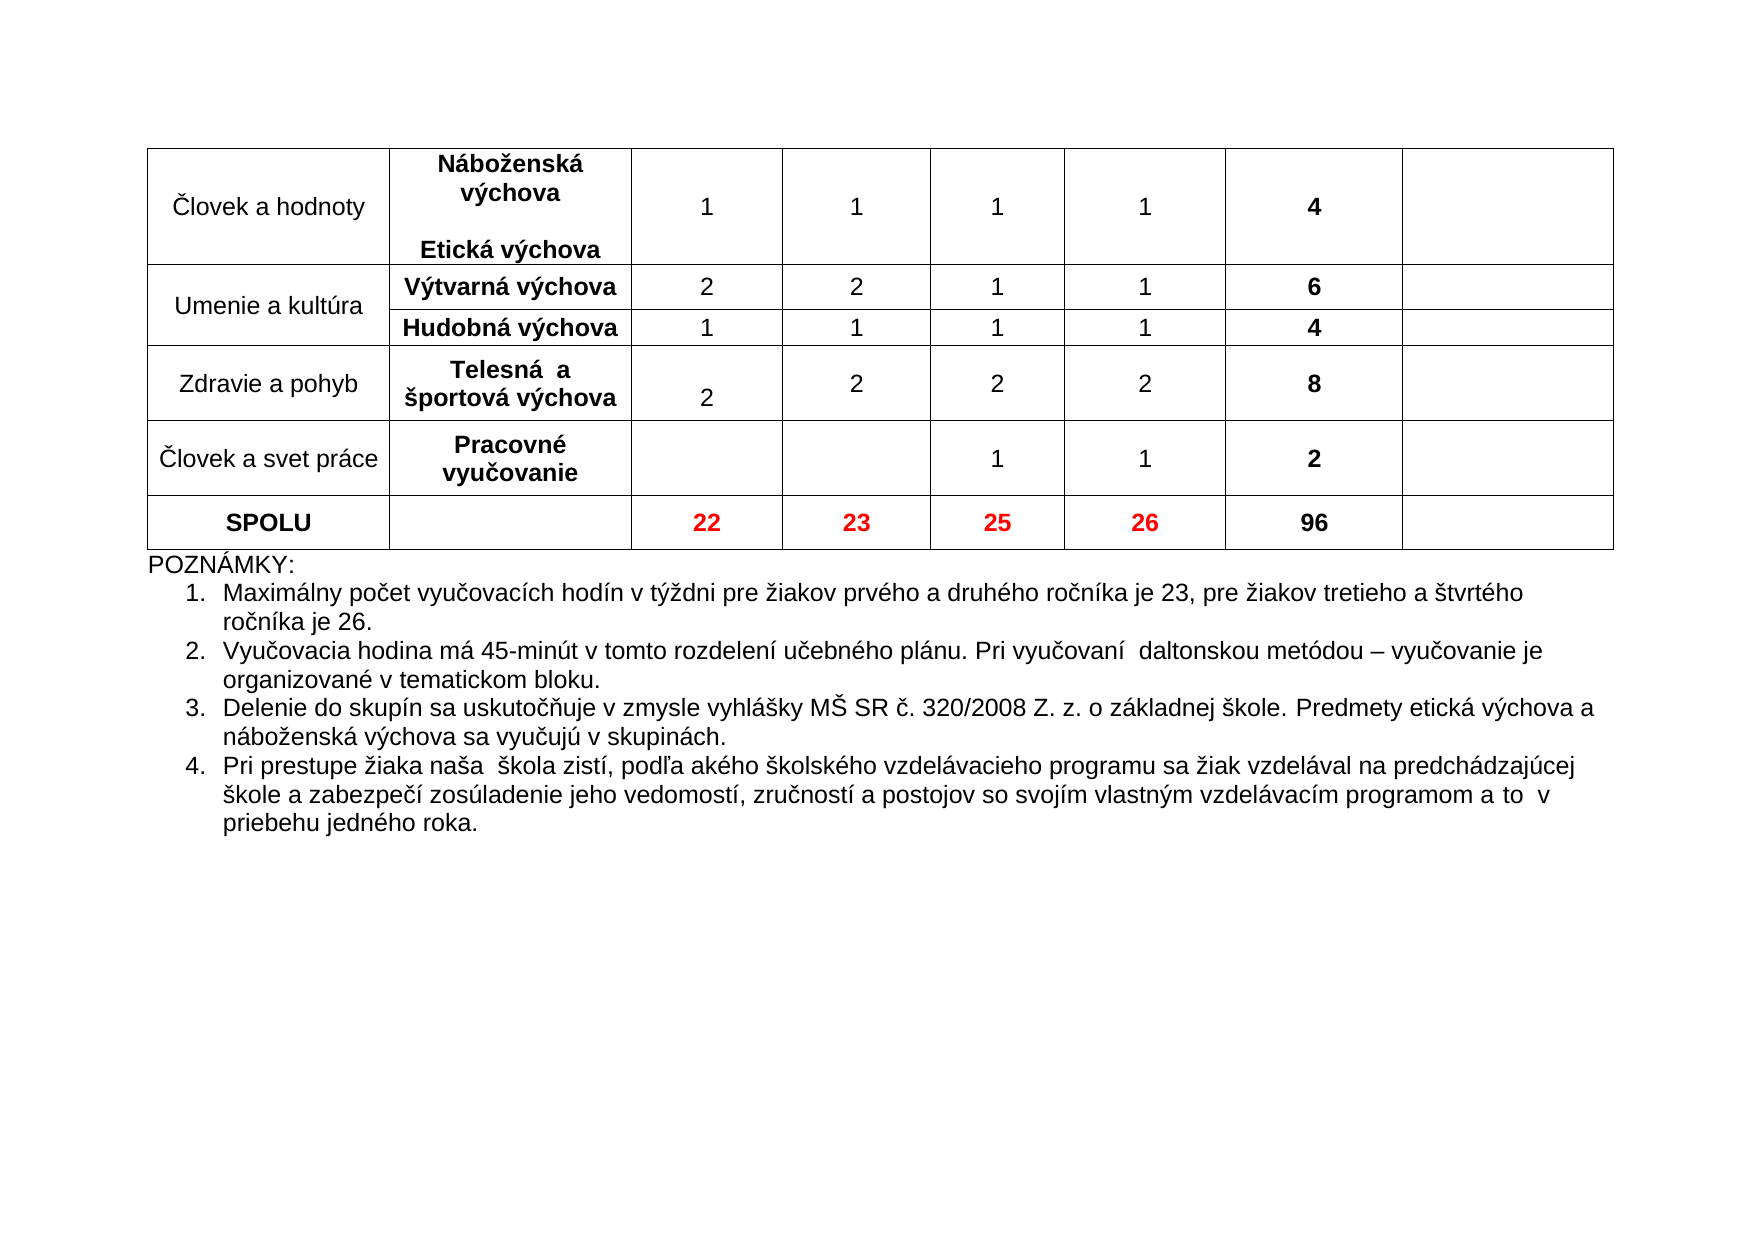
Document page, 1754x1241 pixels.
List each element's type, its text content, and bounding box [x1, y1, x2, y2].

table_cell 1 [632, 149, 782, 264]
table_cell 1 [931, 310, 1064, 345]
table_cell 1 [931, 421, 1064, 495]
list Vyučovacia hodina má 45-minút v tomto rozdelení učebného plánu. Pri vyučovaní daltonskou metódou – vyučovanie je organizované v tematickom bloku. [185, 636, 1606, 693]
table_cell Umenie a kultúra [148, 265, 389, 345]
table_cell Výtvarná výchova [390, 265, 631, 308]
table_cell 22 [632, 496, 782, 548]
table_cell 1 [1065, 149, 1225, 264]
table_cell 1 [931, 265, 1064, 308]
table_cell 2 [931, 346, 1064, 420]
table_cell 4 [1226, 149, 1402, 264]
table_cell 2 [783, 265, 930, 308]
table_cell 2 [632, 346, 782, 420]
table_cell 26 [1065, 496, 1225, 548]
table_cell 2 [632, 265, 782, 308]
table_cell 1 [783, 149, 930, 264]
table_cell 1 [931, 149, 1064, 264]
table_cell 1 [1065, 310, 1225, 345]
table_cell [390, 496, 631, 548]
table_cell Človek a svet práce [148, 421, 389, 495]
table_cell 4 [1226, 310, 1402, 345]
table_cell Človek a hodnoty [148, 149, 389, 264]
table_cell [1403, 496, 1613, 548]
table_cell Zdravie a pohyb [148, 346, 389, 420]
table_cell [1403, 310, 1613, 345]
table_cell 8 [1226, 346, 1402, 420]
table_cell SPOLU [148, 496, 389, 548]
table_cell 2 [783, 346, 930, 420]
text POZNÁMKY: [148, 550, 1606, 578]
table_cell 2 [1065, 346, 1225, 420]
list Pri prestupe žiaka naša škola zistí, podľa akého školského vzdelávacieho programu sa žiak vzdelával na predchádzajúcej škole a zabezpečí zosúladenie jeho vedomostí, zručností a postojov so svojím vlastným vzdelávacím programom a to v priebehu jedného roka. [185, 751, 1606, 837]
table_cell [1403, 421, 1613, 495]
table_cell Hudobná výchova [390, 310, 631, 345]
table_cell 96 [1226, 496, 1402, 548]
table_cell [1403, 265, 1613, 308]
table_cell Telesná a športová výchova [390, 346, 631, 420]
table_cell 25 [931, 496, 1064, 548]
table_cell 6 [1226, 265, 1402, 308]
table_cell 1 [632, 310, 782, 345]
table_cell 1 [1065, 421, 1225, 495]
table_cell 1 [1065, 265, 1225, 308]
table_cell [783, 421, 930, 495]
table_cell [1403, 346, 1613, 420]
table_cell [632, 421, 782, 495]
table_cell 2 [1226, 421, 1402, 495]
table_cell 1 [783, 310, 930, 345]
table_cell Náboženská výchova Etická výchova [390, 149, 631, 264]
table_cell [1403, 149, 1613, 264]
table_cell Pracovné vyučovanie [390, 421, 631, 495]
list Maximálny počet vyučovacích hodín v týždni pre žiakov prvého a druhého ročníka je 23, pre žiakov tretieho a štvrtého ročníka je 26. [185, 578, 1606, 636]
list Delenie do skupín sa uskutočňuje v zmysle vyhlášky MŠ SR č. 320/2008 Z. z. o základnej škole. Predmety etická výchova a náboženská výchova sa vyučujú v skupinách. [185, 693, 1606, 751]
table_cell 23 [783, 496, 930, 548]
